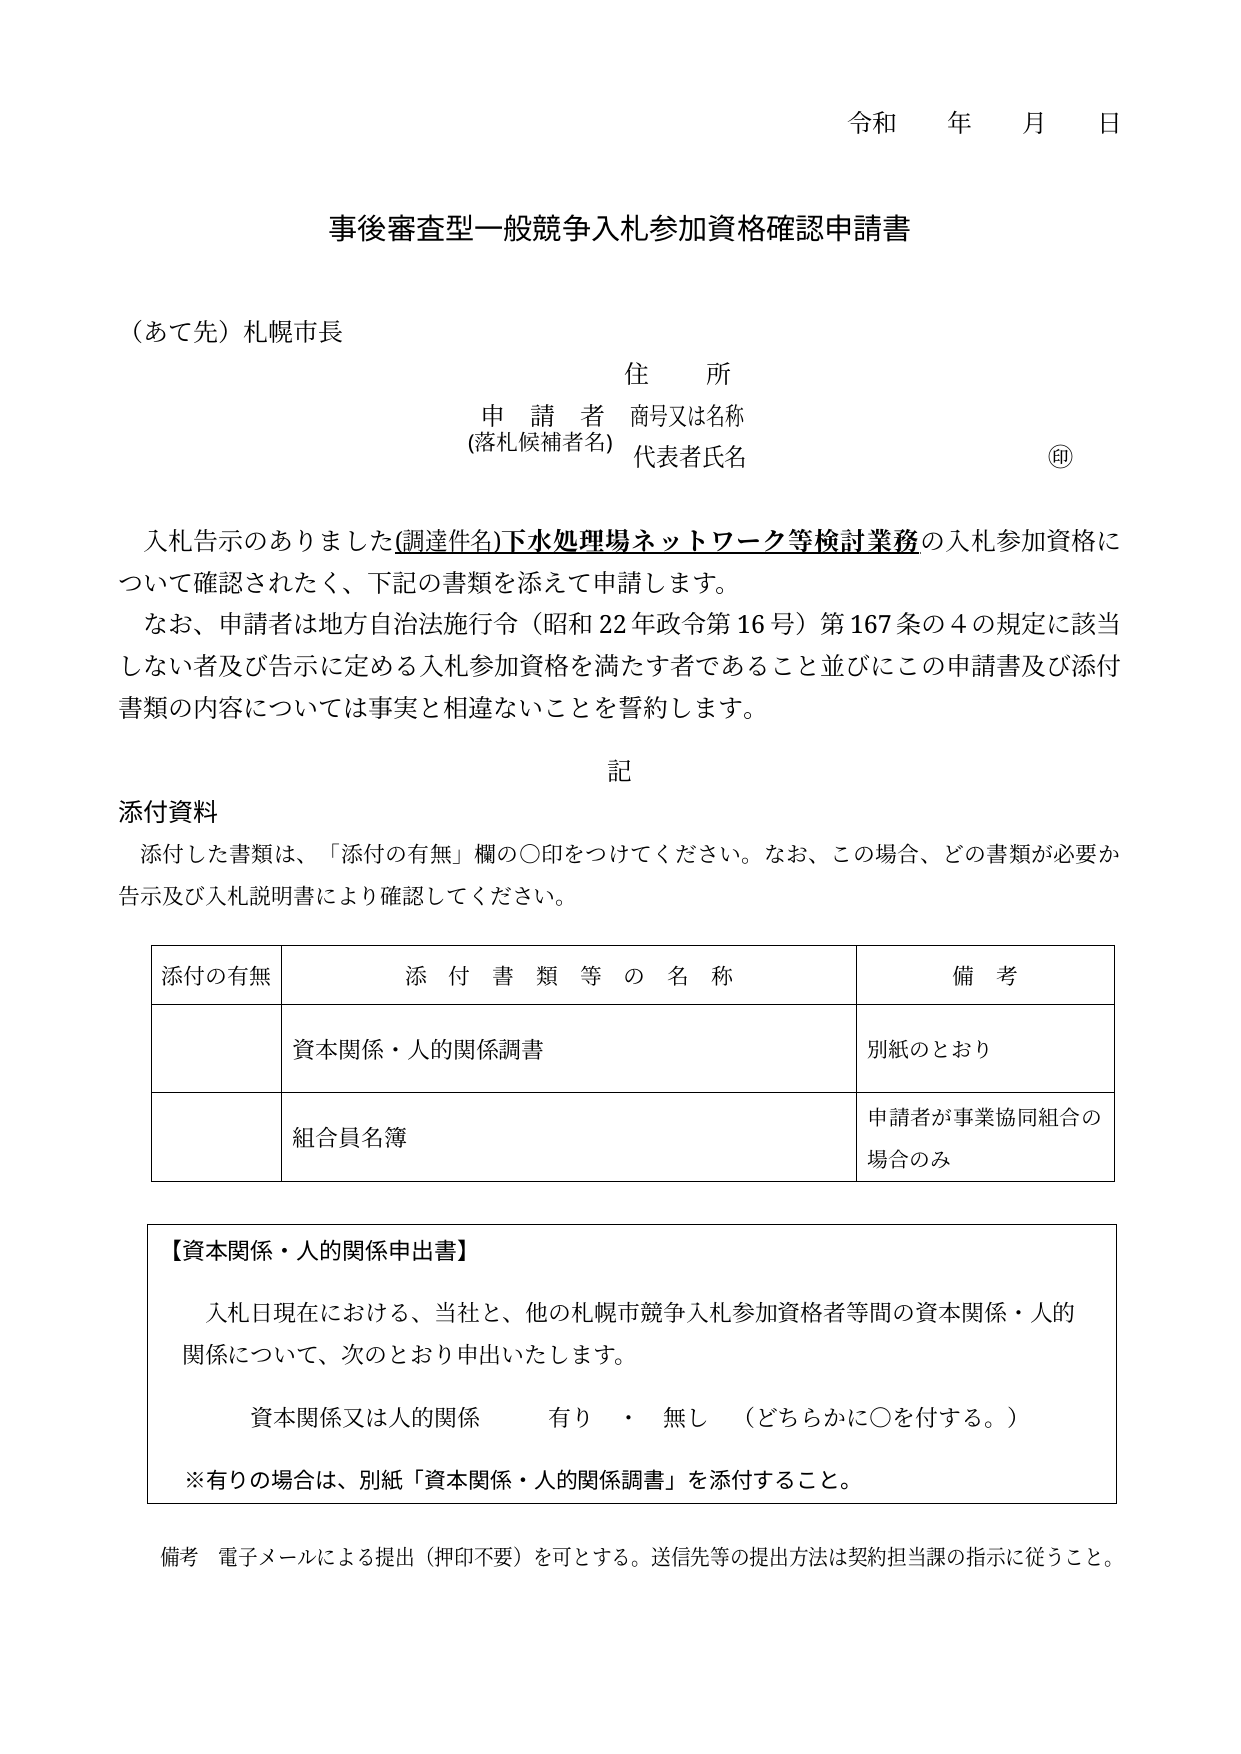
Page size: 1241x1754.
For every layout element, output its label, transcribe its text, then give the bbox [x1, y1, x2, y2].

text （あて先）札幌市長 [118, 310, 1122, 352]
table_cell 資本関係・人的関係調書 [282, 1005, 856, 1092]
text なお、申請者は地方自治法施行令（昭和22年政令第16号）第167条の４の規定に該当しない者及び告示に定める入札参加資格を満たす者であること並びにこの申請書及び添付書類の内容については事実と相違ないことを誓約します。 [118, 602, 1122, 728]
text 添付した書類は、「添付の有無」欄の○印をつけてください。なお、この場合、どの書類が必要か告示及び入札説明書により確認してください。 [118, 832, 1122, 916]
table_header 添 付 書 類 等 の 名 称 [282, 946, 856, 1004]
table_cell 別紙のとおり [857, 1005, 1114, 1092]
text 令和 年 月 日 [118, 101, 1122, 143]
text 申 請 者 商号又は名称 [118, 393, 1031, 435]
table_header 【資本関係・人的関係申出書】 入札日現在における、当社と、他の札幌市競争入札参加資格者等間の資本関係・人的関係について、次のとおり申出いたします。 資本関係又は人的関係 有り ・ 無し （どちらかに○を付する。） ※有りの場合は、別紙「資本関係・人的関係調書」を添付すること。 [148, 1225, 1116, 1503]
text 住 所 [118, 352, 1031, 393]
table_cell 組合員名簿 [282, 1093, 856, 1181]
table_cell [152, 1005, 281, 1092]
text 事後審査型一般競争入札参加資格確認申請書 [118, 184, 1122, 268]
table_cell [152, 1093, 281, 1181]
text 代表者氏名 ㊞ [118, 435, 1122, 477]
table_cell 申請者が事業協同組合の場合のみ [857, 1093, 1114, 1181]
text 記 [118, 748, 1122, 790]
table_header 添付の有無 [152, 946, 281, 1004]
text 添付資料 [118, 790, 1122, 832]
text 備考 電子メールによる提出（押印不要）を可とする。送信先等の提出方法は契約担当課の指示に従うこと。 [118, 1535, 1122, 1577]
table_header 備 考 [857, 946, 1114, 1004]
text 入札告示のありました(調達件名)下水処理場ネットワーク等検討業務の入札参加資格について確認されたく、下記の書類を添えて申請します。 [118, 519, 1122, 602]
